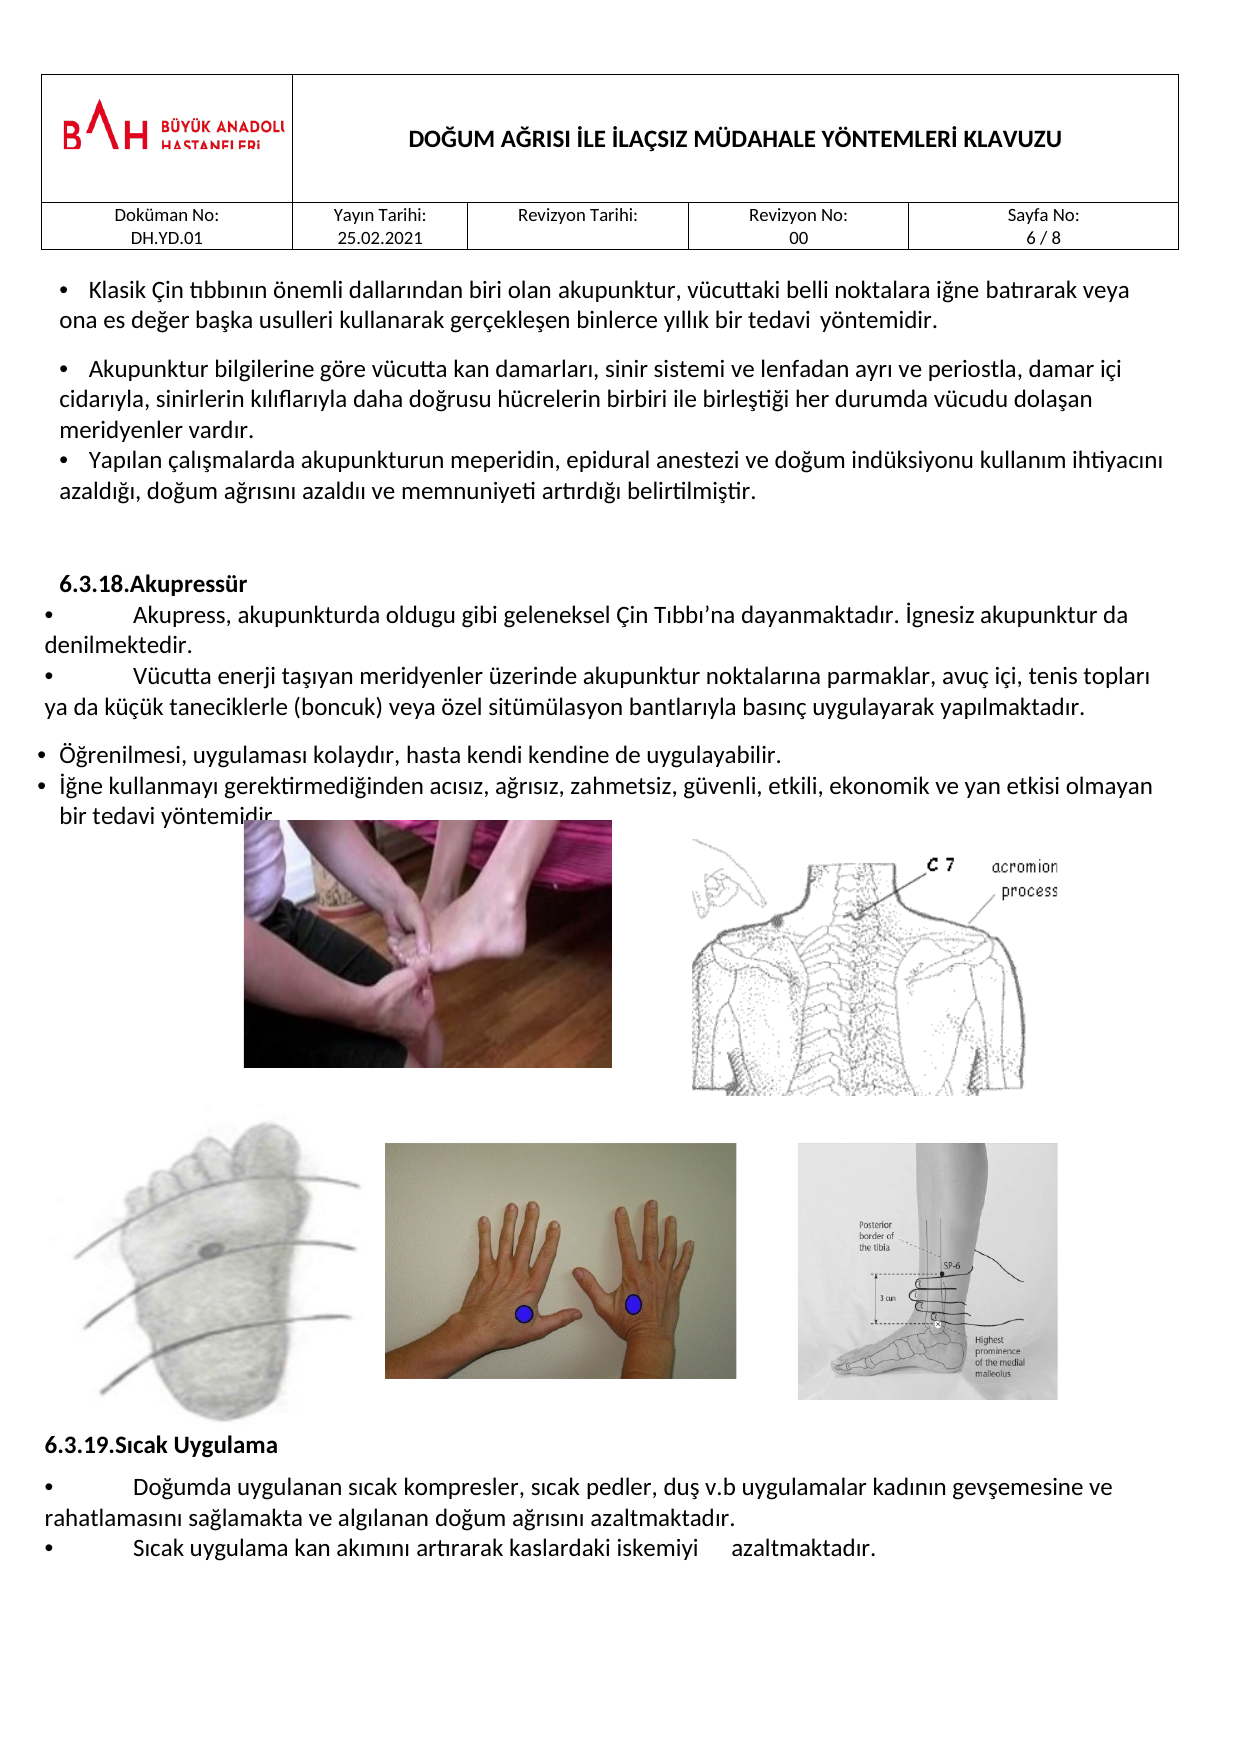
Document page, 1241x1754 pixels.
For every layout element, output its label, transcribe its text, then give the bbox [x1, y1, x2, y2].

list İğne kullanmayı gerektirmediğinden acısız, ağrısız, zahmetsiz, güvenli, etkili, ekonomik ve yan etkisi olmayan bir tedavi yöntemidir. [37, 770, 1166, 831]
picture [385, 1143, 737, 1379]
picture [797, 1143, 1058, 1400]
list Akupunktur bilgilerine göre vücutta kan damarları, sinir sistemi ve lenfadan ayrı ve periostla, damar içi cidarıyla, sinirlerin kılıflarıyla daha doğrusu hücrelerin birbiri ile birleştiği her durumda vücudu dolaşan meridyenler vardır. [59, 353, 1166, 444]
list Sıcak uygulama kan akımını artırarak kaslardaki iskemiyi azaltmaktadır. [44, 1533, 1196, 1563]
list Klasik Çin tıbbının önemli dallarından biri olan akupunktur, vücuttaki belli noktalara iğne batırarak veya ona es değer başka usulleri kullanarak gerçekleşen binlerce yıllık bir tedavi yöntemidir. [59, 274, 1152, 335]
list Akupress, akupunkturda oldugu gibi geleneksel Çin Tıbbı’na dayanmaktadır. İgnesiz akupunktur da denilmektedir. [44, 599, 1152, 660]
list Vücutta enerji taşıyan meridyenler üzerinde akupunktur noktalarına parmaklar, avuç içi, tenis topları ya da küçük taneciklerle (boncuk) veya özel sitümülasyon bantlarıyla basınç uygulayarak yapılmaktadır. [44, 660, 1152, 721]
list Yapılan çalışmalarda akupunkturun meperidin, epidural anestezi ve doğum indüksiyonu kullanım ihtiyacını azaldığı, doğum ağrısını azaldıı ve memnuniyeti artırdığı belirtilmiştir. [59, 444, 1166, 506]
picture [692, 839, 1058, 1096]
text 6.3.19.Sıcak Uygulama [44, 1429, 1166, 1459]
text 6.3.18.Akupressür [59, 569, 1181, 599]
picture [50, 1104, 366, 1426]
list Doğumda uygulanan sıcak kompresler, sıcak pedler, duş v.b uygulamalar kadının gevşemesine ve rahatlamasını sağlamakta ve algılanan doğum ağrısını azaltmaktadır. [44, 1472, 1196, 1533]
picture [243, 820, 612, 1068]
list Öğrenilmesi, uygulaması kolaydır, hasta kendi kendine de uygulayabilir. [37, 739, 1166, 770]
picture [62, 98, 284, 149]
